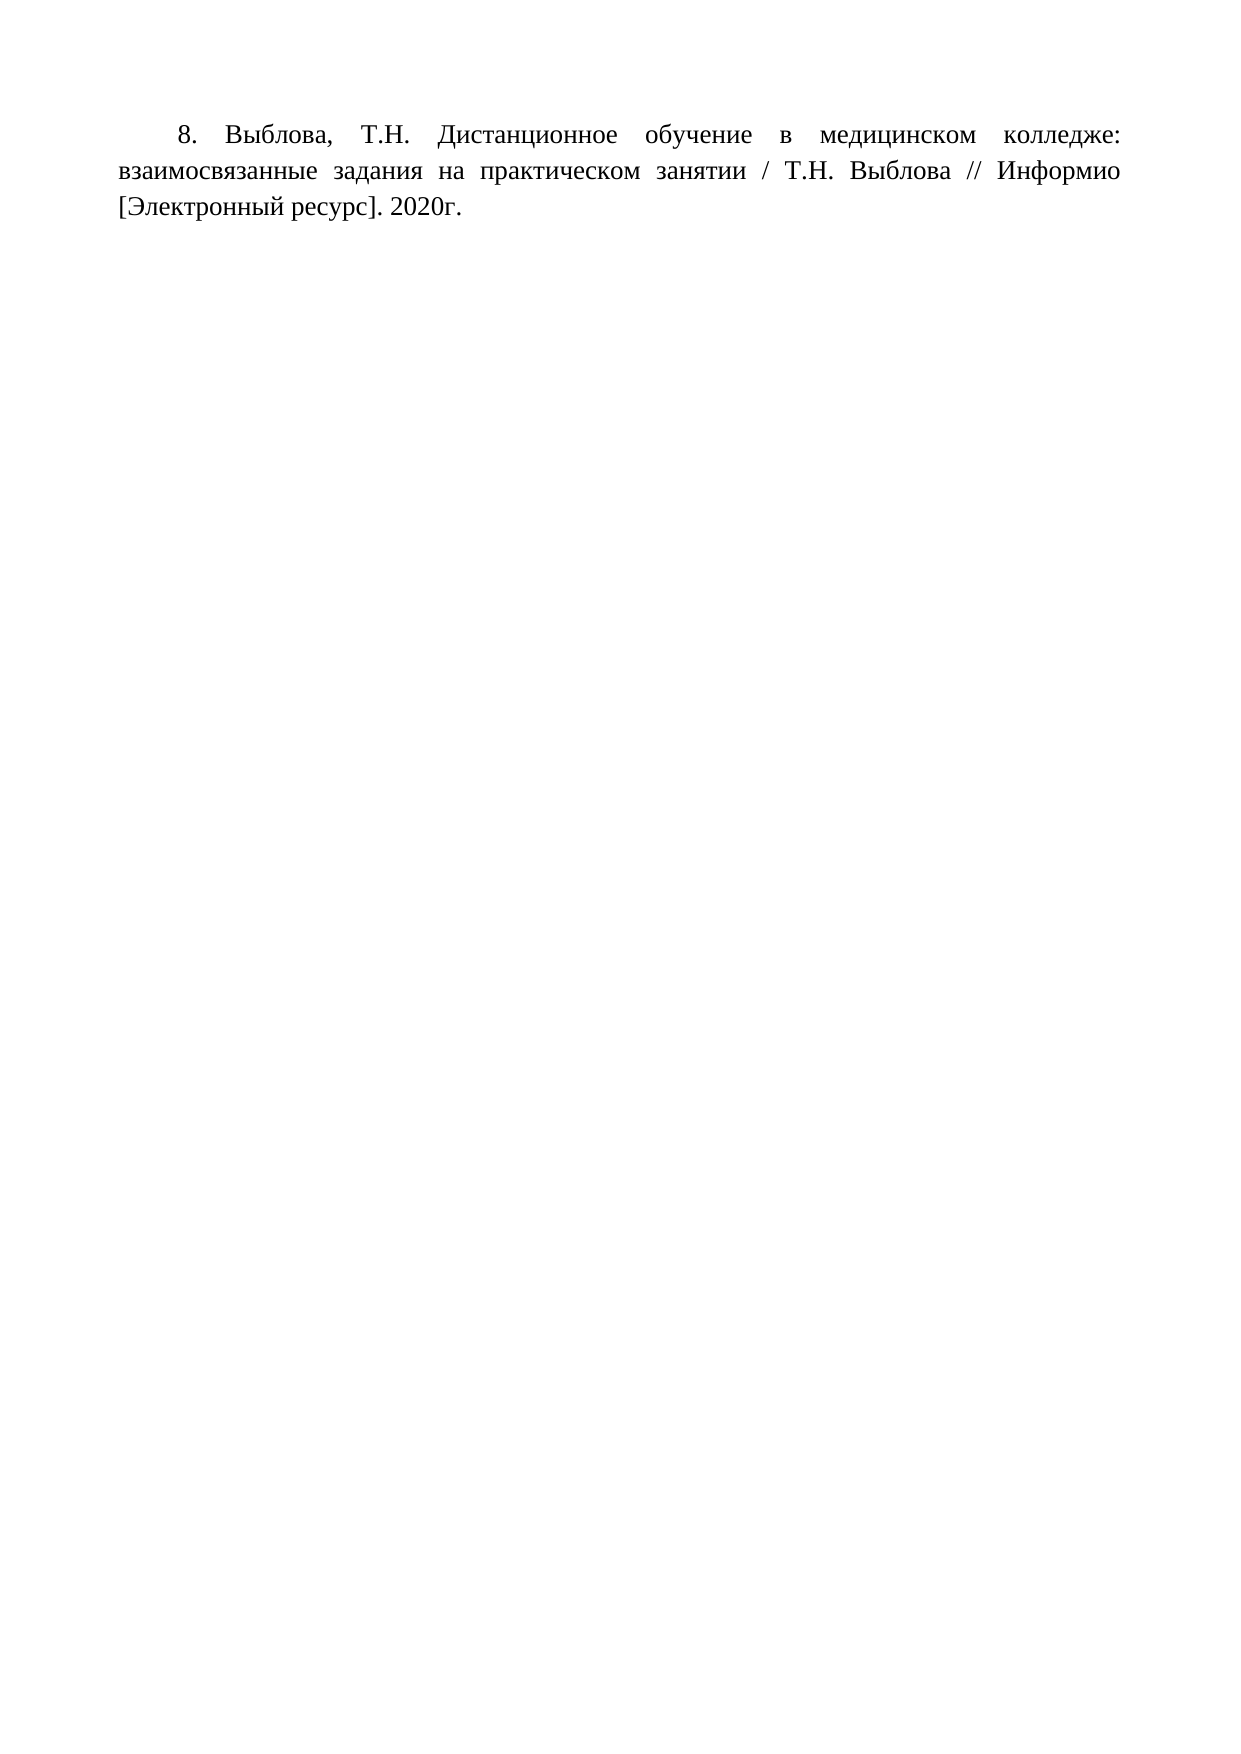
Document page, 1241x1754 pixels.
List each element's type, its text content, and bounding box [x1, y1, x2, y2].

text 8. Выблова, Т.Н. Дистанционное обучение в медицинском колледже: взаимосвязанные задания на практическом занятии / Т.Н. Выблова // Информио [Электронный ресурс]. 2020г. [118, 118, 1122, 221]
